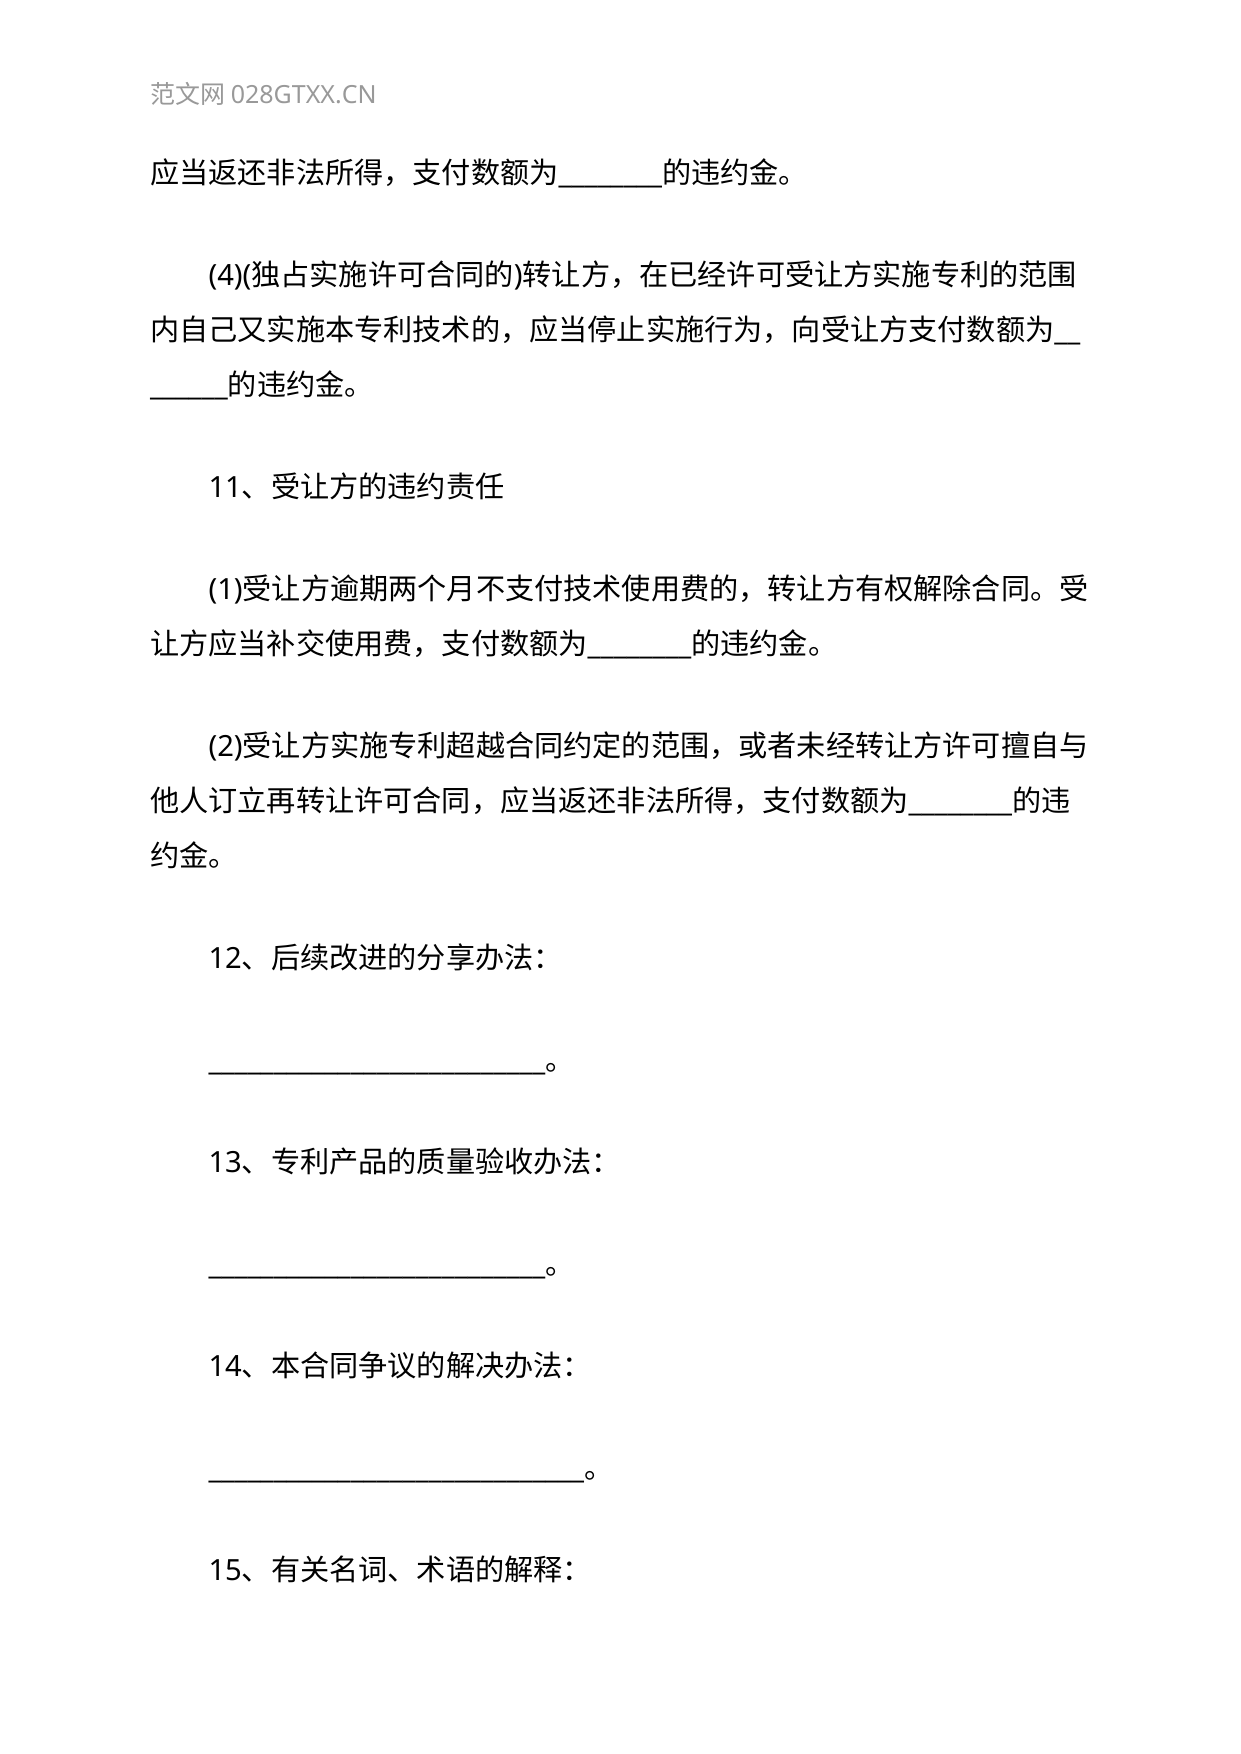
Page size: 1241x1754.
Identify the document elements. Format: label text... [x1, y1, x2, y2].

text (1)受让方逾期两个月不支付技术使用费的，转让方有权解除合同。受让方应当补交使用费，支付数额为________的违约金。 [150, 566, 1090, 663]
text __________________________。 [150, 1241, 1090, 1283]
text 15、有关名词、术语的解释： [150, 1547, 1090, 1589]
text 14、本合同争议的解决办法： [150, 1343, 1090, 1385]
text (2)受让方实施专利超越合同约定的范围，或者未经转让方许可擅自与他人订立再转让许可合同，应当返还非法所得，支付数额为________的违约金。 [150, 723, 1090, 875]
text 12、后续改进的分享办法： [150, 935, 1090, 977]
text _____________________________。 [150, 1444, 1090, 1487]
text __________________________。 [150, 1037, 1090, 1079]
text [150, 150, 1090, 192]
text (4)(独占实施许可合同的)转让方，在已经许可受让方实施专利的范围内自己又实施本专利技术的，应当停止实施行为，向受让方支付数额为________的违约金。 [150, 252, 1090, 404]
text 11、受让方的违约责任 [150, 464, 1090, 506]
text 13、专利产品的质量验收办法： [150, 1139, 1090, 1181]
